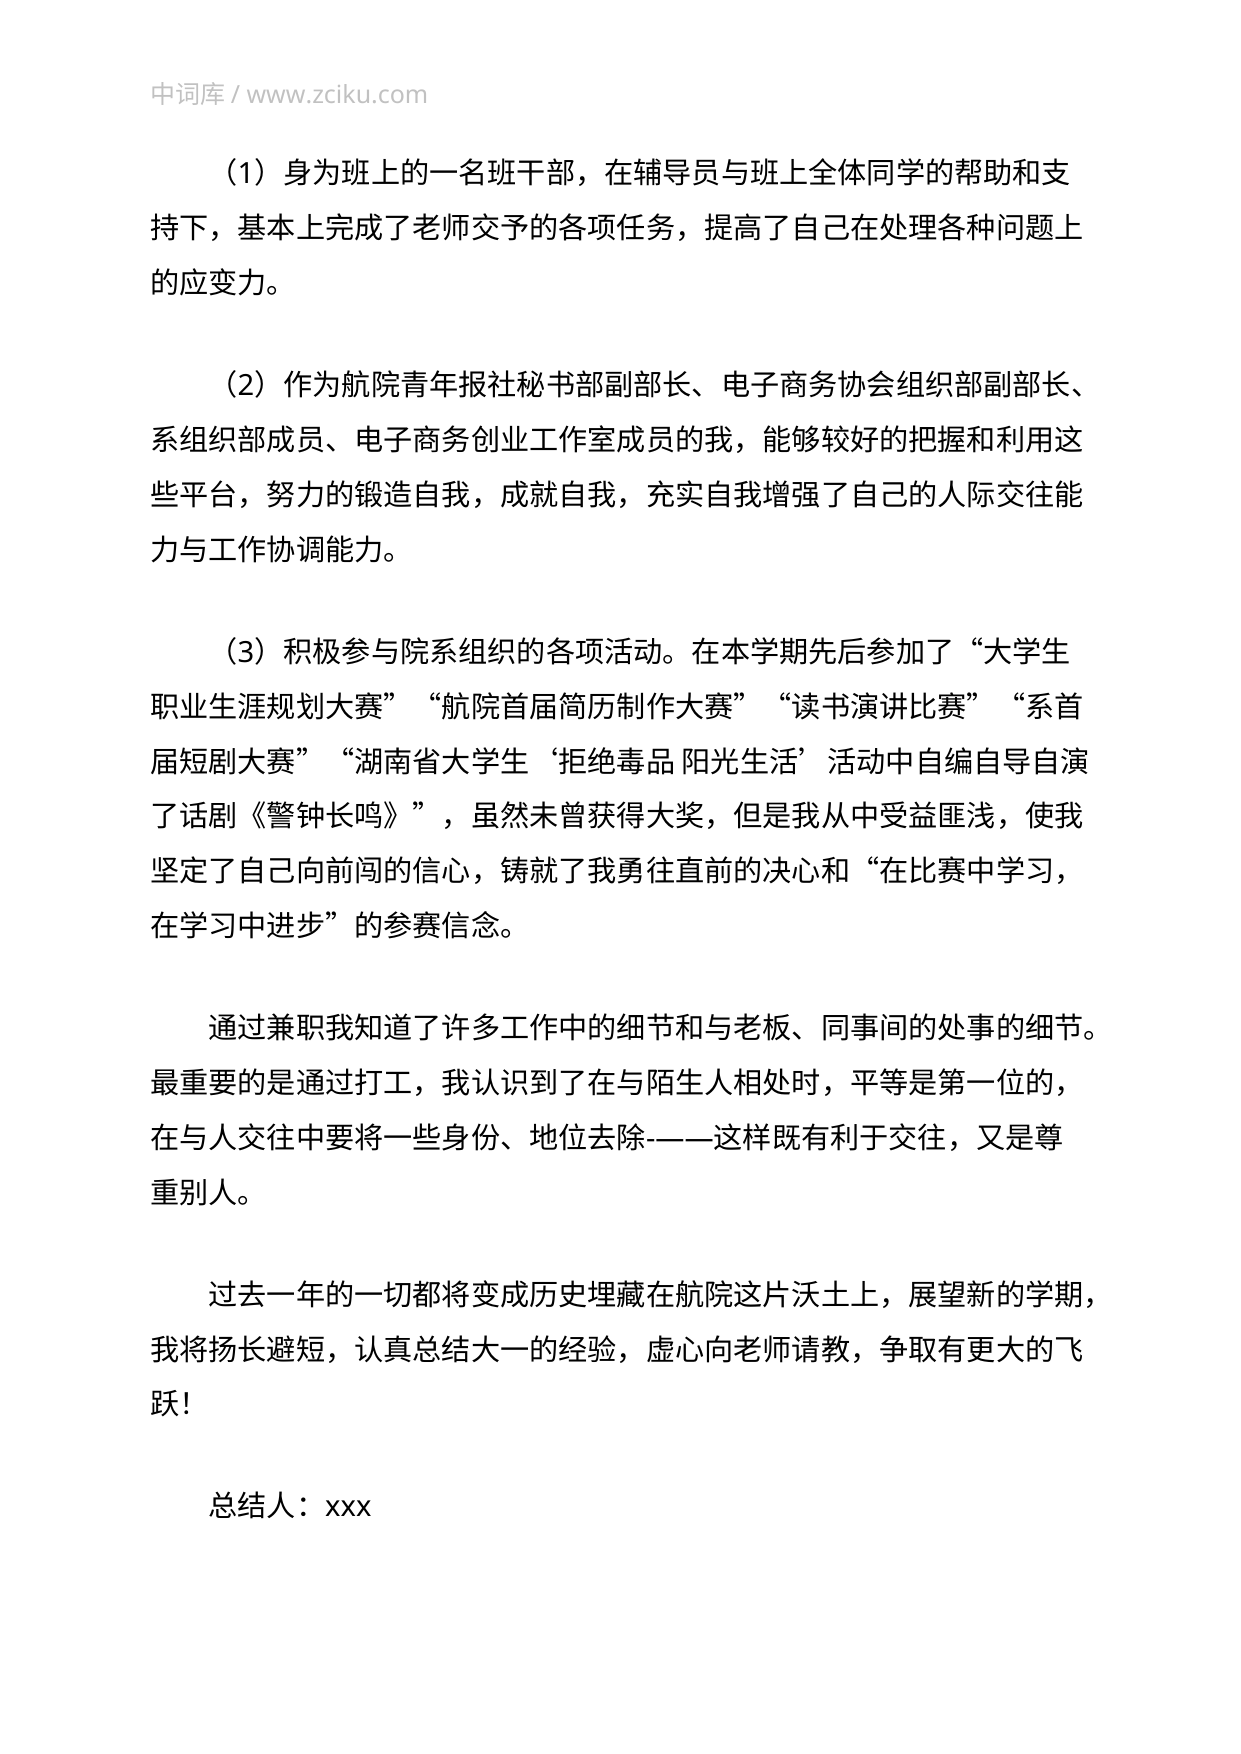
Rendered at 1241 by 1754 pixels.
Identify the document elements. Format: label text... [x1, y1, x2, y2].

text 总结人：xxx [150, 1483, 1090, 1525]
text （3）积极参与院系组织的各项活动。在本学期先后参加了“大学生职业生涯规划大赛”“航院首届简历制作大赛”“读书演讲比赛”“系首届短剧大赛”“湖南省大学生‘拒绝毒品 阳光生活’活动中自编自导自演了话剧《警钟长鸣》”，虽然未曾获得大奖，但是我从中受益匪浅，使我坚定了自己向前闯的信心，铸就了我勇往直前的决心和“在比赛中学习，在学习中进步”的参赛信念。 [150, 628, 1090, 945]
text 通过兼职我知道了许多工作中的细节和与老板、同事间的处事的细节。最重要的是通过打工，我认识到了在与陌生人相处时，平等是第一位的，在与人交往中要将一些身份、地位去除-——这样既有利于交往，又是尊重别人。 [150, 1004, 1090, 1212]
text （1）身为班上的一名班干部，在辅导员与班上全体同学的帮助和支持下，基本上完成了老师交予的各项任务，提高了自己在处理各种问题上的应变力。 [150, 150, 1090, 302]
text 过去一年的一切都将变成历史埋藏在航院这片沃土上，展望新的学期，我将扬长避短，认真总结大一的经验，虚心向老师请教，争取有更大的飞跃！ [150, 1271, 1090, 1423]
text （2）作为航院青年报社秘书部副部长、电子商务协会组织部副部长、系组织部成员、电子商务创业工作室成员的我，能够较好的把握和利用这些平台，努力的锻造自我，成就自我，充实自我增强了自己的人际交往能力与工作协调能力。 [150, 362, 1090, 569]
